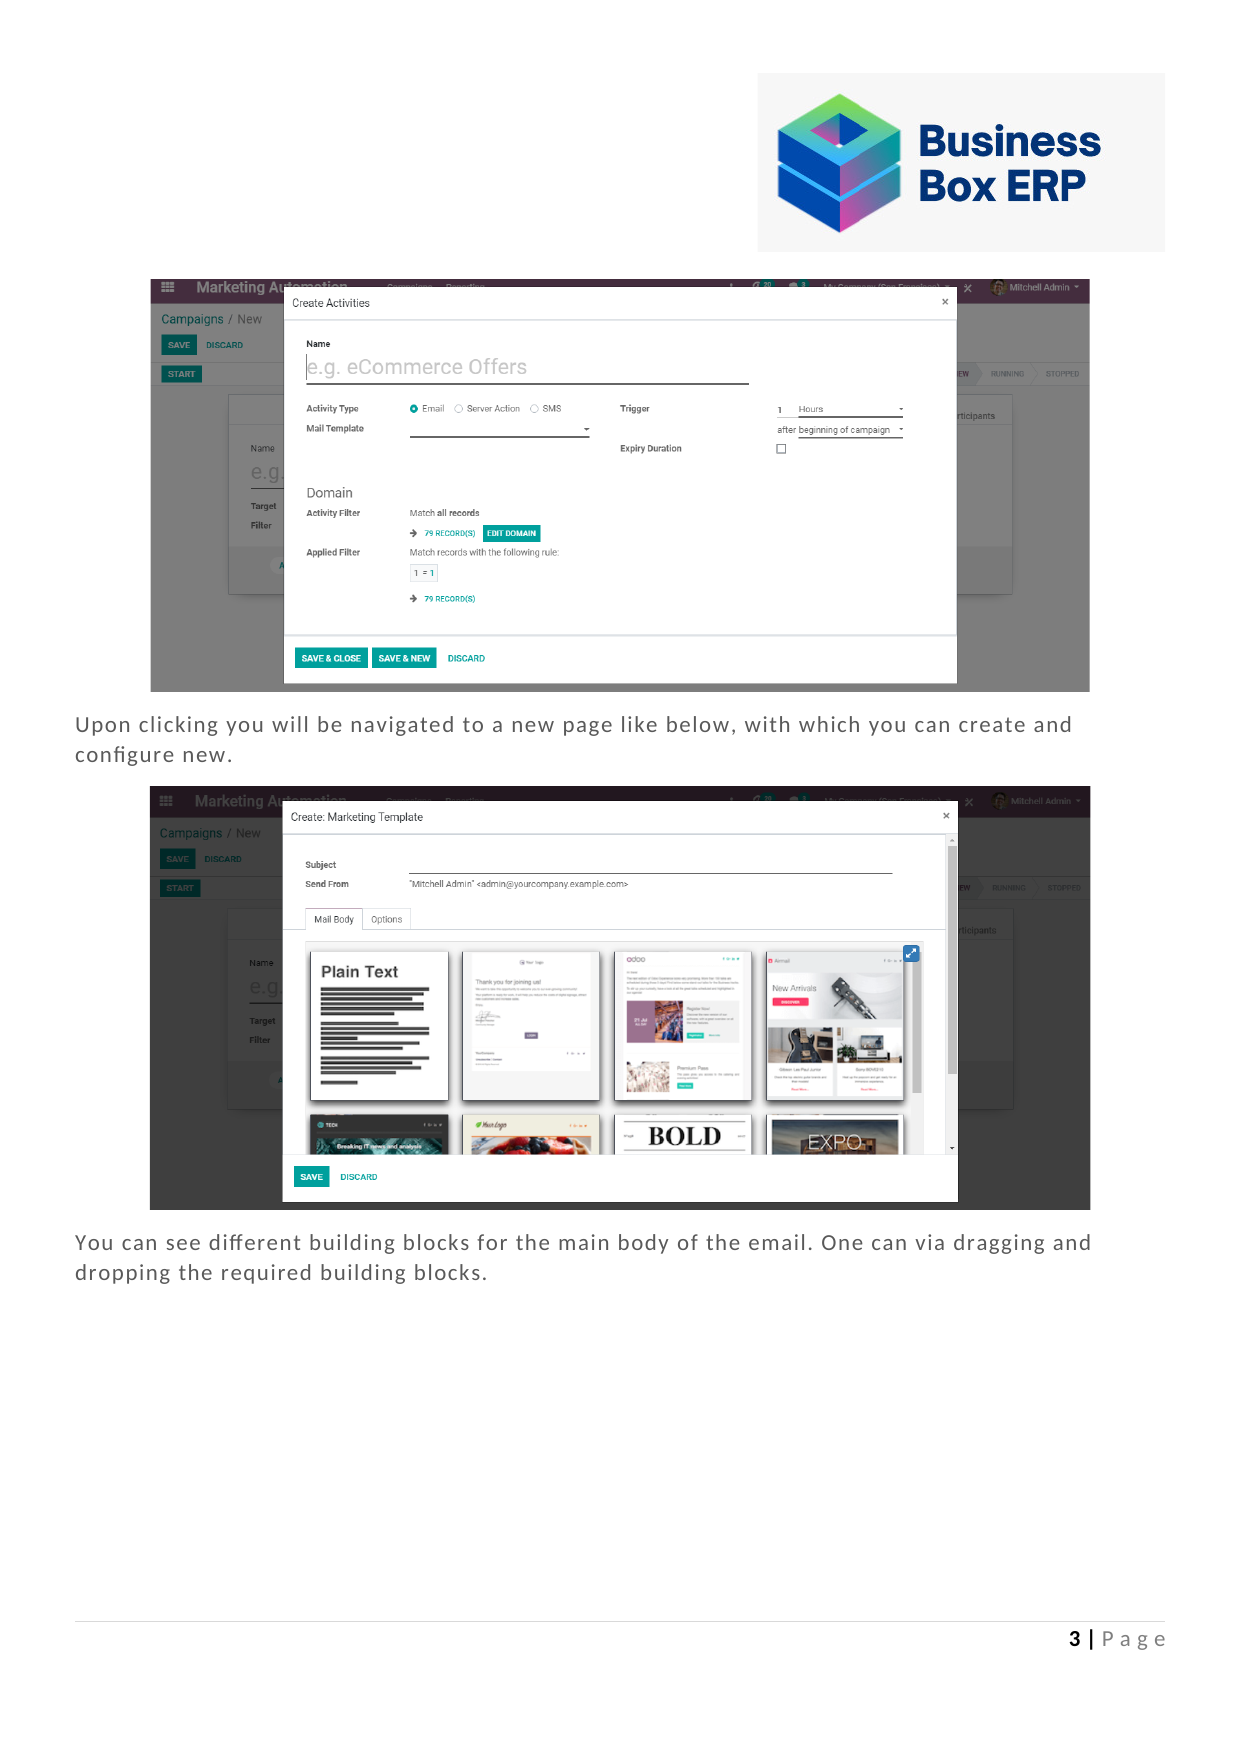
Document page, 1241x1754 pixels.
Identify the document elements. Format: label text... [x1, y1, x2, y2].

subtitle You can see different building blocks for the main body of the email. One can via dragging and dropping the required building blocks. [75, 1228, 1165, 1286]
subtitle Upon clicking you will be navigated to a new page like below, with which you can create and configure new. [75, 710, 1165, 768]
picture [757, 73, 1166, 252]
picture [149, 786, 1091, 1210]
picture [150, 279, 1090, 692]
